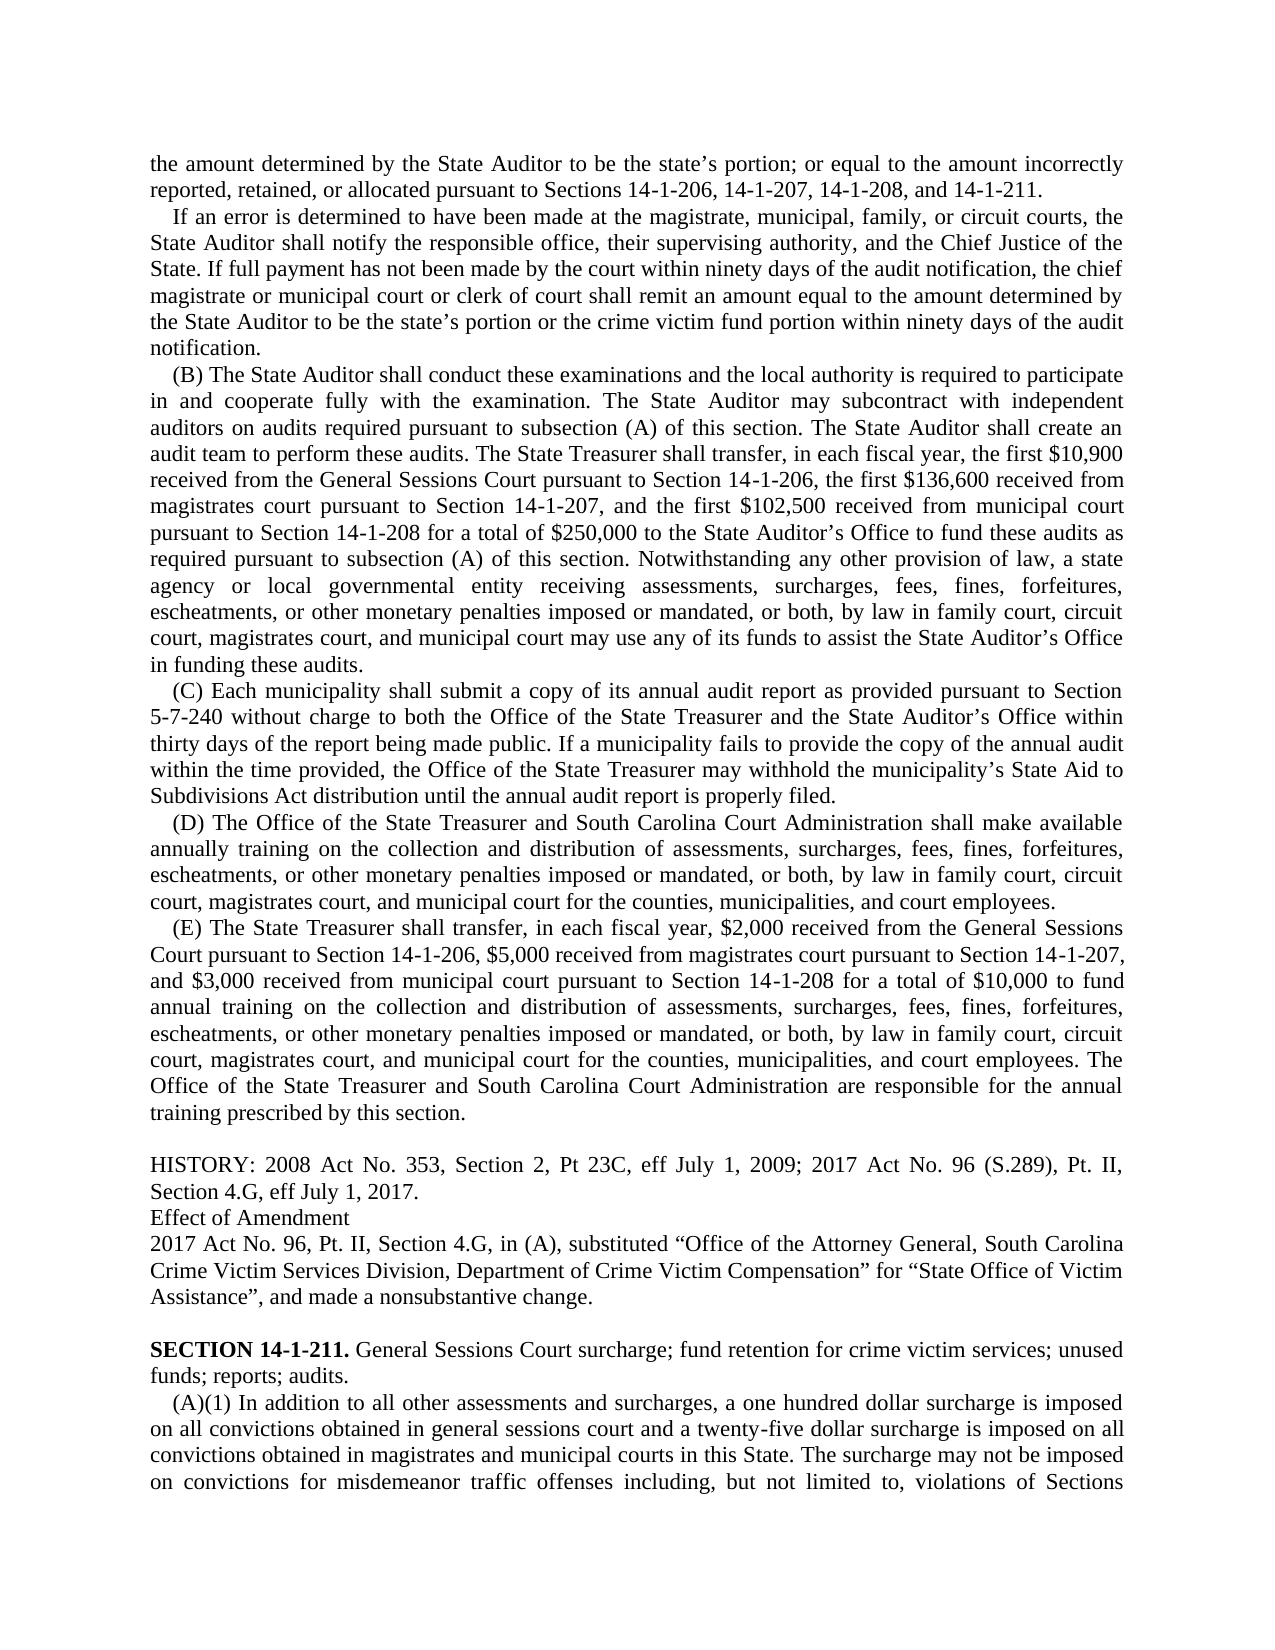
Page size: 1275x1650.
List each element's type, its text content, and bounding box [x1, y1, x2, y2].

text (D) The Office of the State Treasurer and South Carolina Court Administration shall make available annually training on the collection and distribution of assessments, surcharges, fees, fines, forfeitures, escheatments, or other monetary penalties imposed or mandated, or both, by law in family court, circuit court, magistrates court, and municipal court for the counties, municipalities, and court employees. [150, 809, 1125, 914]
text (C) Each municipality shall submit a copy of its annual audit report as provided pursuant to Section 5-7-240 without charge to both the Office of the State Treasurer and the State Auditor’s Office within thirty days of the report being made public. If a municipality fails to provide the copy of the annual audit within the time provided, the Office of the State Treasurer may withhold the municipality’s State Aid to Subdivisions Act distribution until the annual audit report is properly filed. [150, 677, 1125, 809]
text SECTION 14-1-211. General Sessions Court surcharge; fund retention for crime victim services; unused funds; reports; audits. [150, 1336, 1125, 1389]
text If an error is determined to have been made at the magistrate, municipal, family, or circuit courts, the State Auditor shall notify the responsible office, their supervising authority, and the Chief Justice of the State. If full payment has not been made by the court within ninety days of the audit notification, the chief magistrate or municipal court or clerk of court shall remit an amount equal to the amount determined by the State Auditor to be the state’s portion or the crime victim fund portion within ninety days of the audit notification. [150, 203, 1125, 361]
text (B) The State Auditor shall conduct these examinations and the local authority is required to participate in and cooperate fully with the examination. The State Auditor may subcontract with independent auditors on audits required pursuant to subsection (A) of this section. The State Auditor shall create an audit team to perform these audits. The State Treasurer shall transfer, in each fiscal year, the first $10,900 received from the General Sessions Court pursuant to Section 14-1-206, the first $136,600 received from magistrates court pursuant to Section 14-1-207, and the first $102,500 received from municipal court pursuant to Section 14-1-208 for a total of $250,000 to the State Auditor’s Office to fund these audits as required pursuant to subsection (A) of this section. Notwithstanding any other provision of law, a state agency or local governmental entity receiving assessments, surcharges, fees, fines, forfeitures, escheatments, or other monetary penalties imposed or mandated, or both, by law in family court, circuit court, magistrates court, and municipal court may use any of its funds to assist the State Auditor’s Office in funding these audits. [150, 361, 1125, 677]
text 2017 Act No. 96, Pt. II, Section 4.G, in (A), substituted “Office of the Attorney General, South Carolina Crime Victim Services Division, Department of Crime Victim Compensation” for “State Office of Victim Assistance”, and made a nonsubstantive change. [150, 1231, 1125, 1309]
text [150, 150, 1125, 203]
text (E) The State Treasurer shall transfer, in each fiscal year, $2,000 received from the General Sessions Court pursuant to Section 14-1-206, $5,000 received from magistrates court pursuant to Section 14-1-207, and $3,000 received from municipal court pursuant to Section 14-1-208 for a total of $10,000 to fund annual training on the collection and distribution of assessments, surcharges, fees, fines, forfeitures, escheatments, or other monetary penalties imposed or mandated, or both, by law in family court, circuit court, magistrates court, and municipal court for the counties, municipalities, and court employees. The Office of the State Treasurer and South Carolina Court Administration are responsible for the annual training prescribed by this section. [150, 914, 1125, 1125]
text HISTORY: 2008 Act No. 353, Section 2, Pt 23C, eff July 1, 2009; 2017 Act No. 96 (S.289), Pt. II, Section 4.G, eff July 1, 2017. [150, 1151, 1125, 1204]
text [150, 1389, 1125, 1494]
text Effect of Amendment [150, 1204, 1125, 1231]
